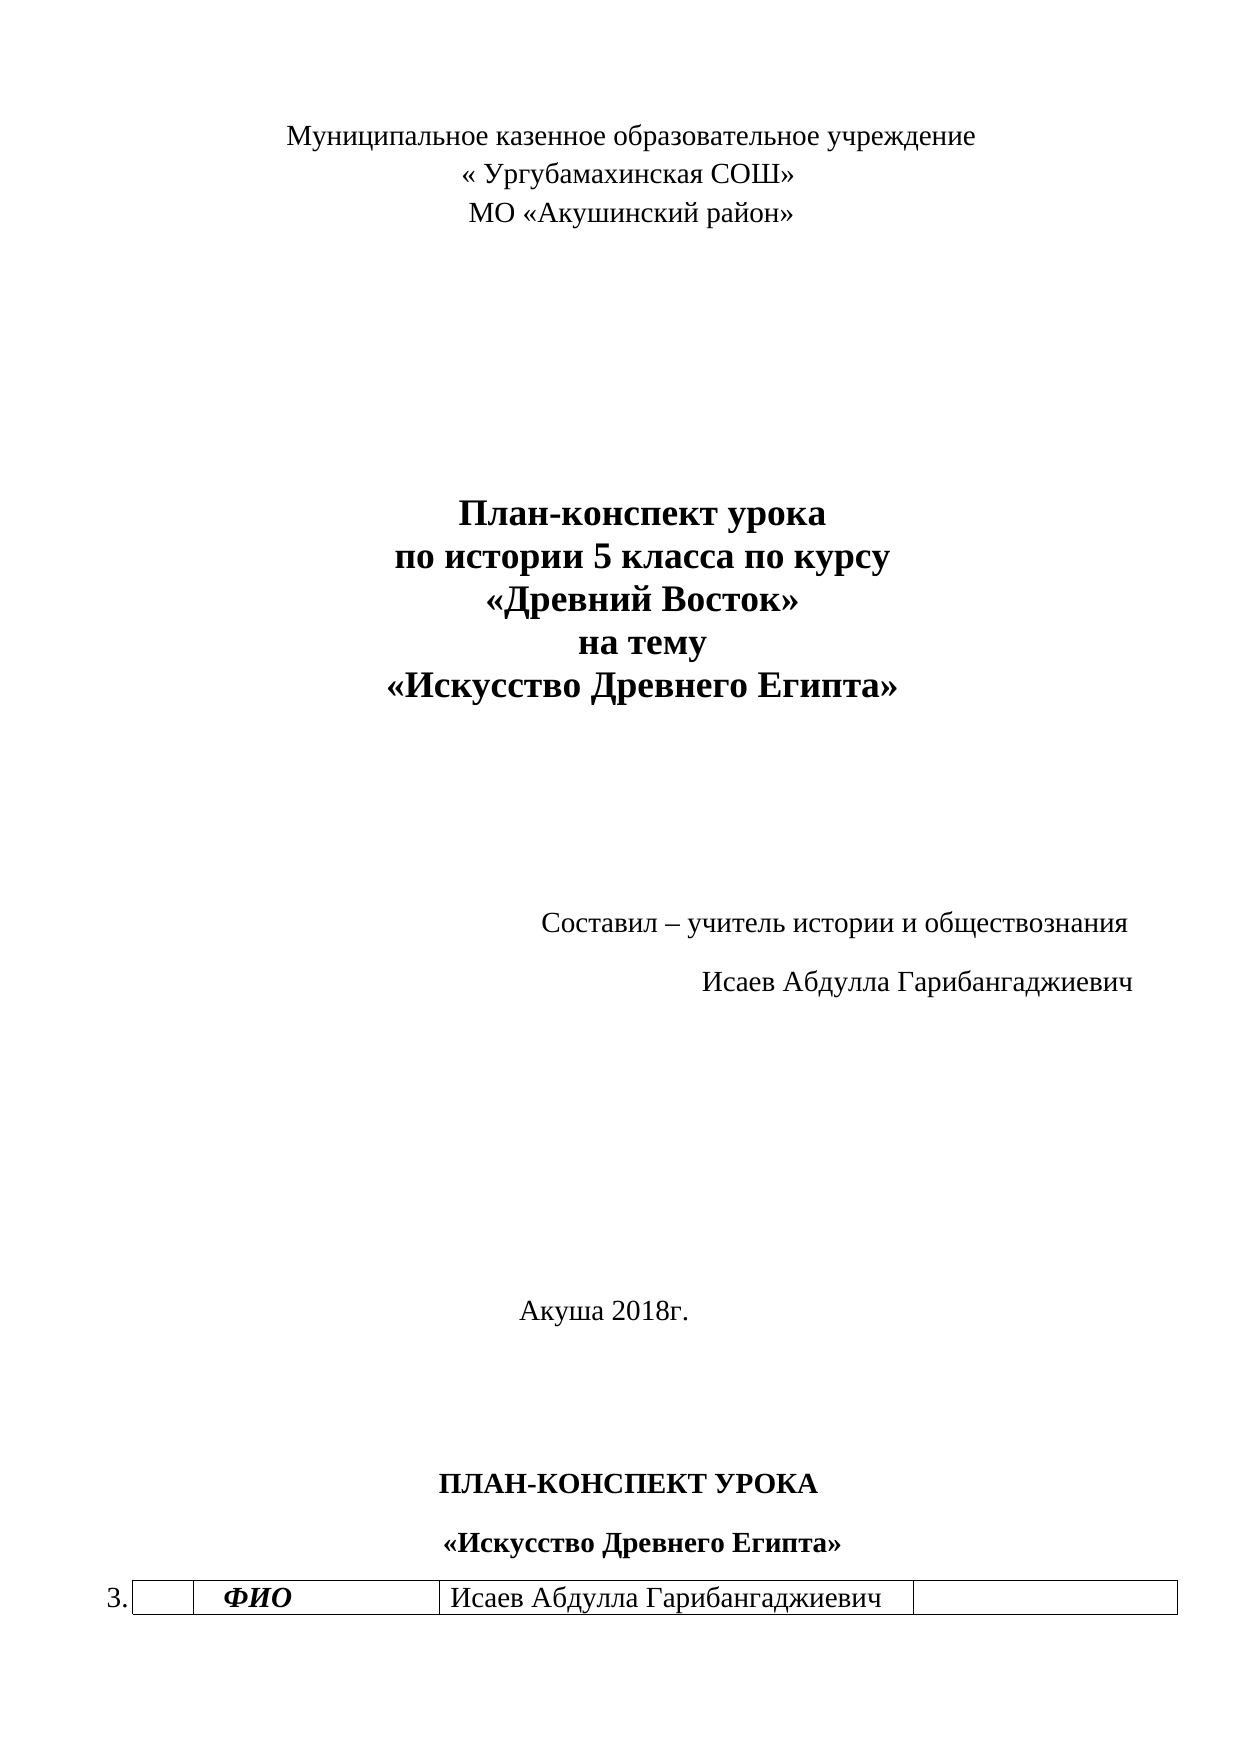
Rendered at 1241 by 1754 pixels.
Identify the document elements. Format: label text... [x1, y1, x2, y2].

text «Древний Восток» [133, 577, 1152, 620]
text Акуша 2018г. [103, 1293, 1037, 1327]
table_header [133, 1581, 193, 1614]
text Составил – учитель истории и обществознания [133, 905, 1152, 938]
text Муниципальное казенное образовательное учреждение « Ургубамахинская СОШ» МО «Акушинский район» [133, 118, 1152, 229]
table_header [440, 1581, 913, 1614]
text на тему [133, 620, 1152, 663]
text План-конспект урока [133, 490, 1152, 533]
text ПЛАН-КОНСПЕКТ УРОКА [103, 1466, 1037, 1499]
text по истории 5 класса по курсу [133, 533, 1152, 577]
text Исаев Абдулла Гарибангаджиевич [133, 964, 1152, 998]
text «Искусство Древнего Египта» [133, 1525, 1152, 1559]
table_header ФИО (полностью) [194, 1581, 439, 1614]
text «Искусство Древнего Египта» [133, 663, 1152, 706]
table_header [914, 1581, 1177, 1614]
